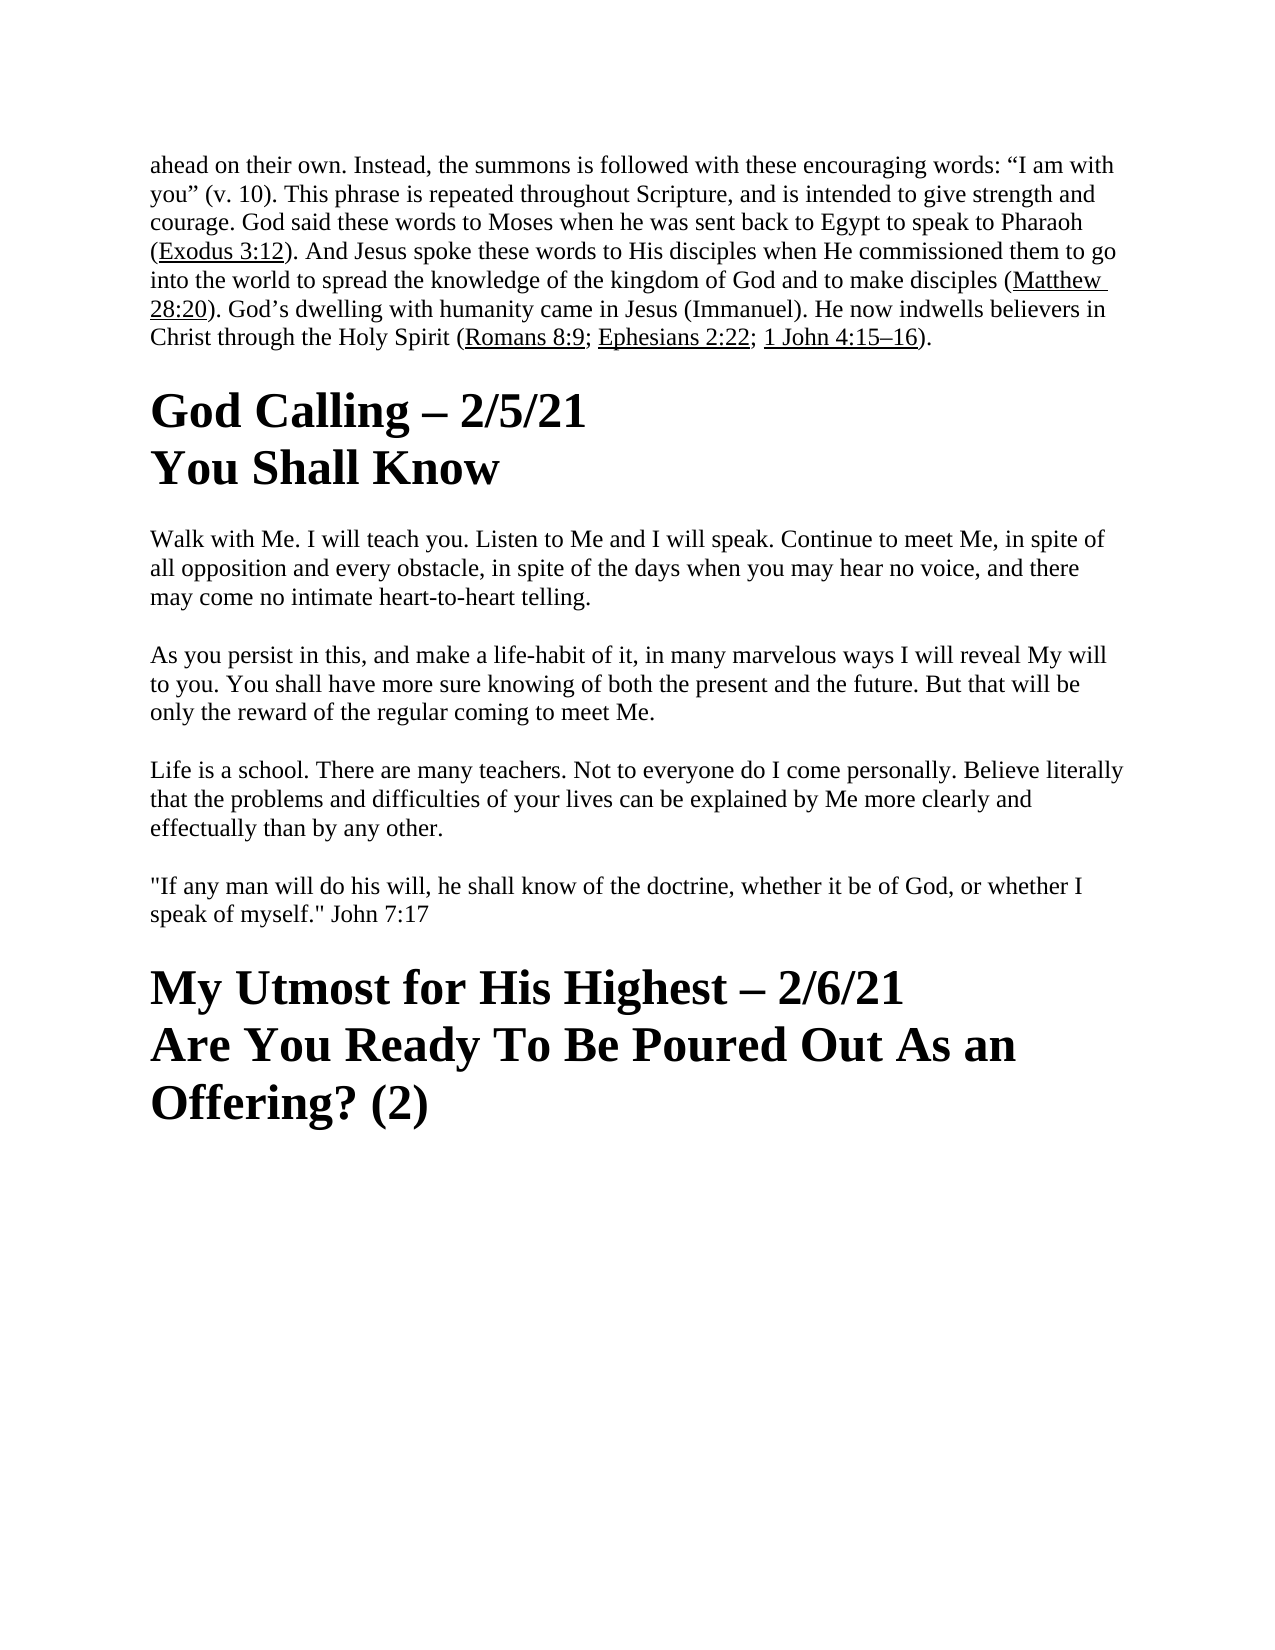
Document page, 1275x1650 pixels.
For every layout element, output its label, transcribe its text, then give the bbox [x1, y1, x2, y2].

text "If any man will do his will, he shall know of the doctrine, whether it be of God, or whether I speak of myself." John 7:17 [150, 871, 1125, 928]
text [150, 150, 1125, 351]
subtitle You Shall Know [150, 438, 1125, 495]
text As you persist in this, and make a life-habit of it, in many marvelous ways I will reveal My will to you. You shall have more sure knowing of both the present and the future. But that will be only the reward of the regular coming to meet Me. [150, 640, 1125, 726]
subtitle My Utmost for His Highest – 2/6/21 [150, 957, 1125, 1015]
subtitle God Calling – 2/5/21 [150, 380, 1125, 438]
subtitle Are You Ready To Be Poured Out As an Offering? (2) [150, 1015, 1125, 1130]
text Life is a school. There are many teachers. Not to everyone do I come personally. Believe literally that the problems and difficulties of your lives can be explained by Me more clearly and effectually than by any other. [150, 755, 1125, 842]
text Walk with Me. I will teach you. Listen to Me and I will speak. Continue to meet Me, in spite of all opposition and every obstacle, in spite of the days when you may hear no voice, and there may come no intimate heart-to-heart telling. [150, 524, 1125, 611]
